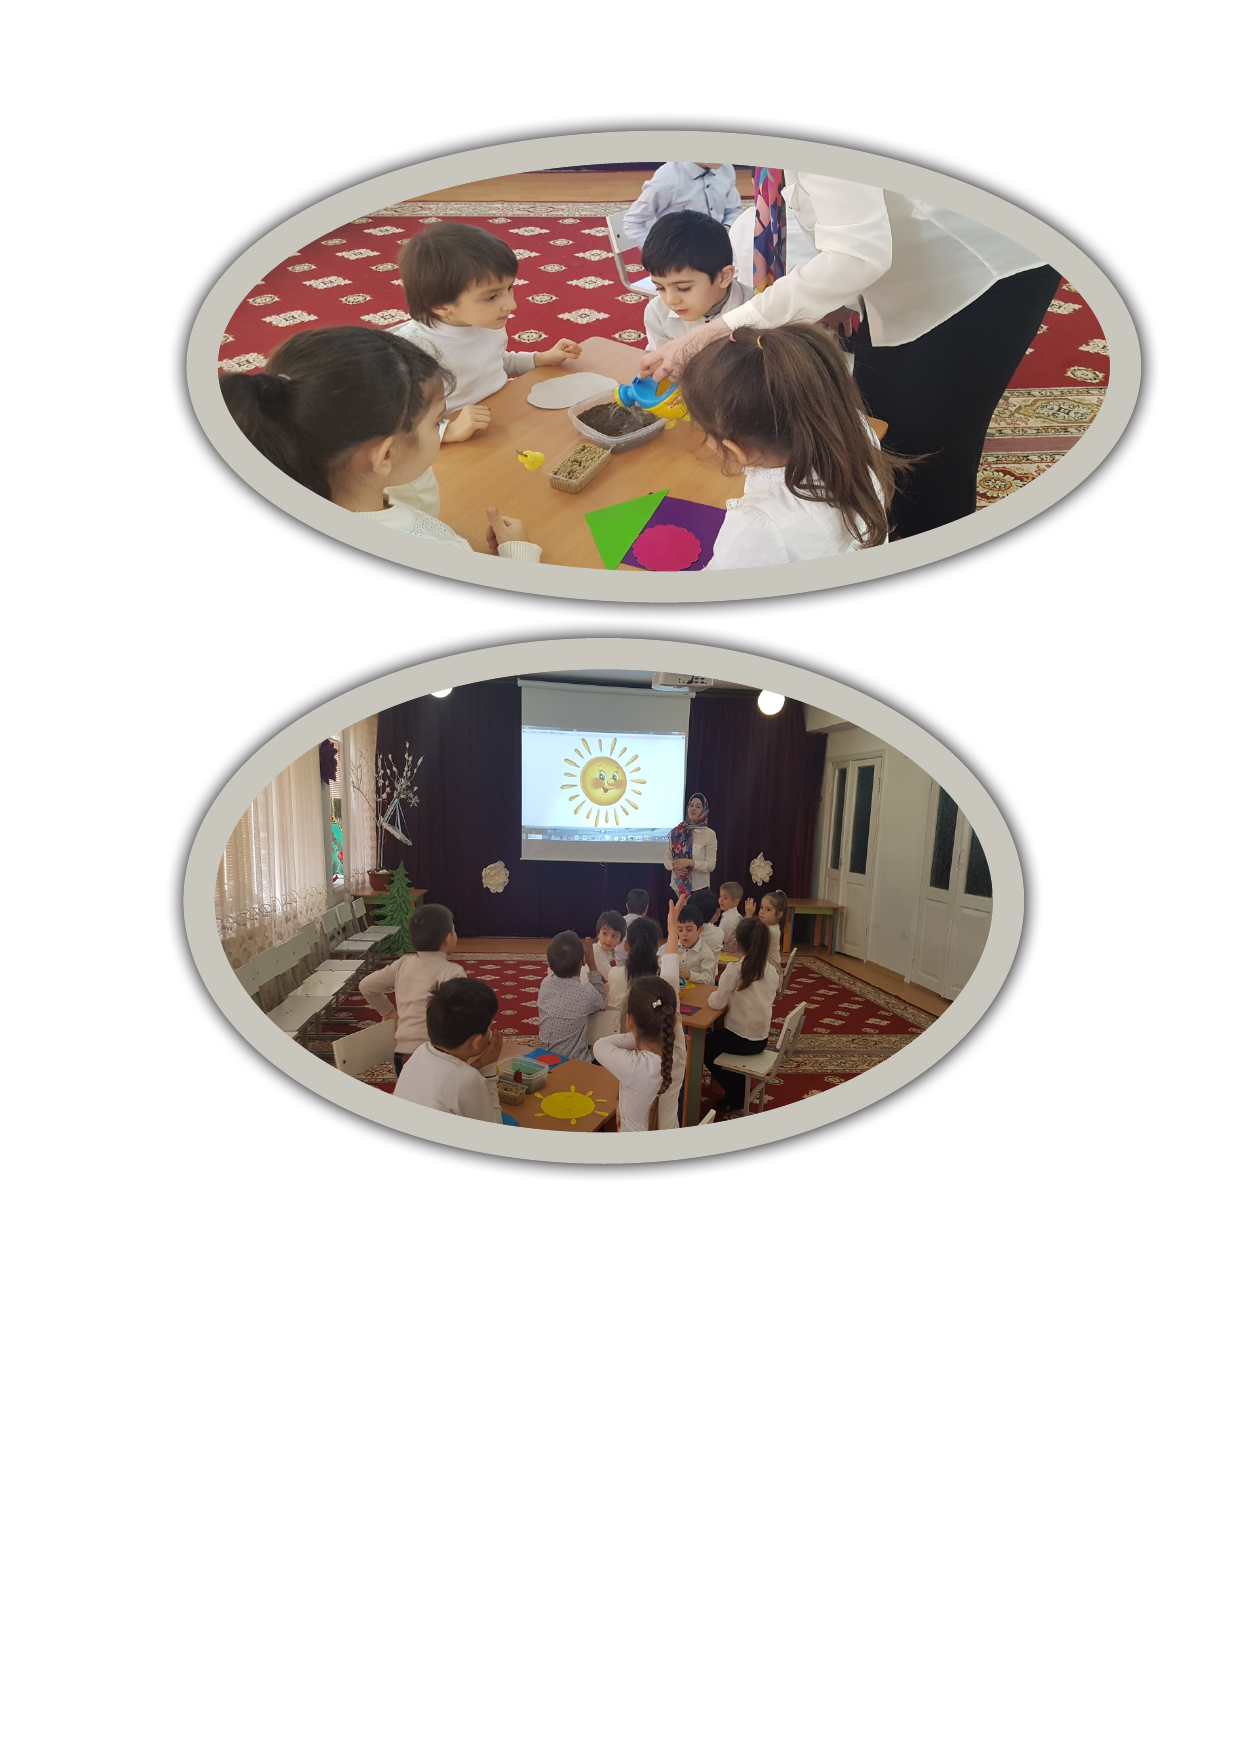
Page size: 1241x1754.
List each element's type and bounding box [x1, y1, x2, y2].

picture [218, 162, 1109, 571]
picture [215, 670, 992, 1132]
